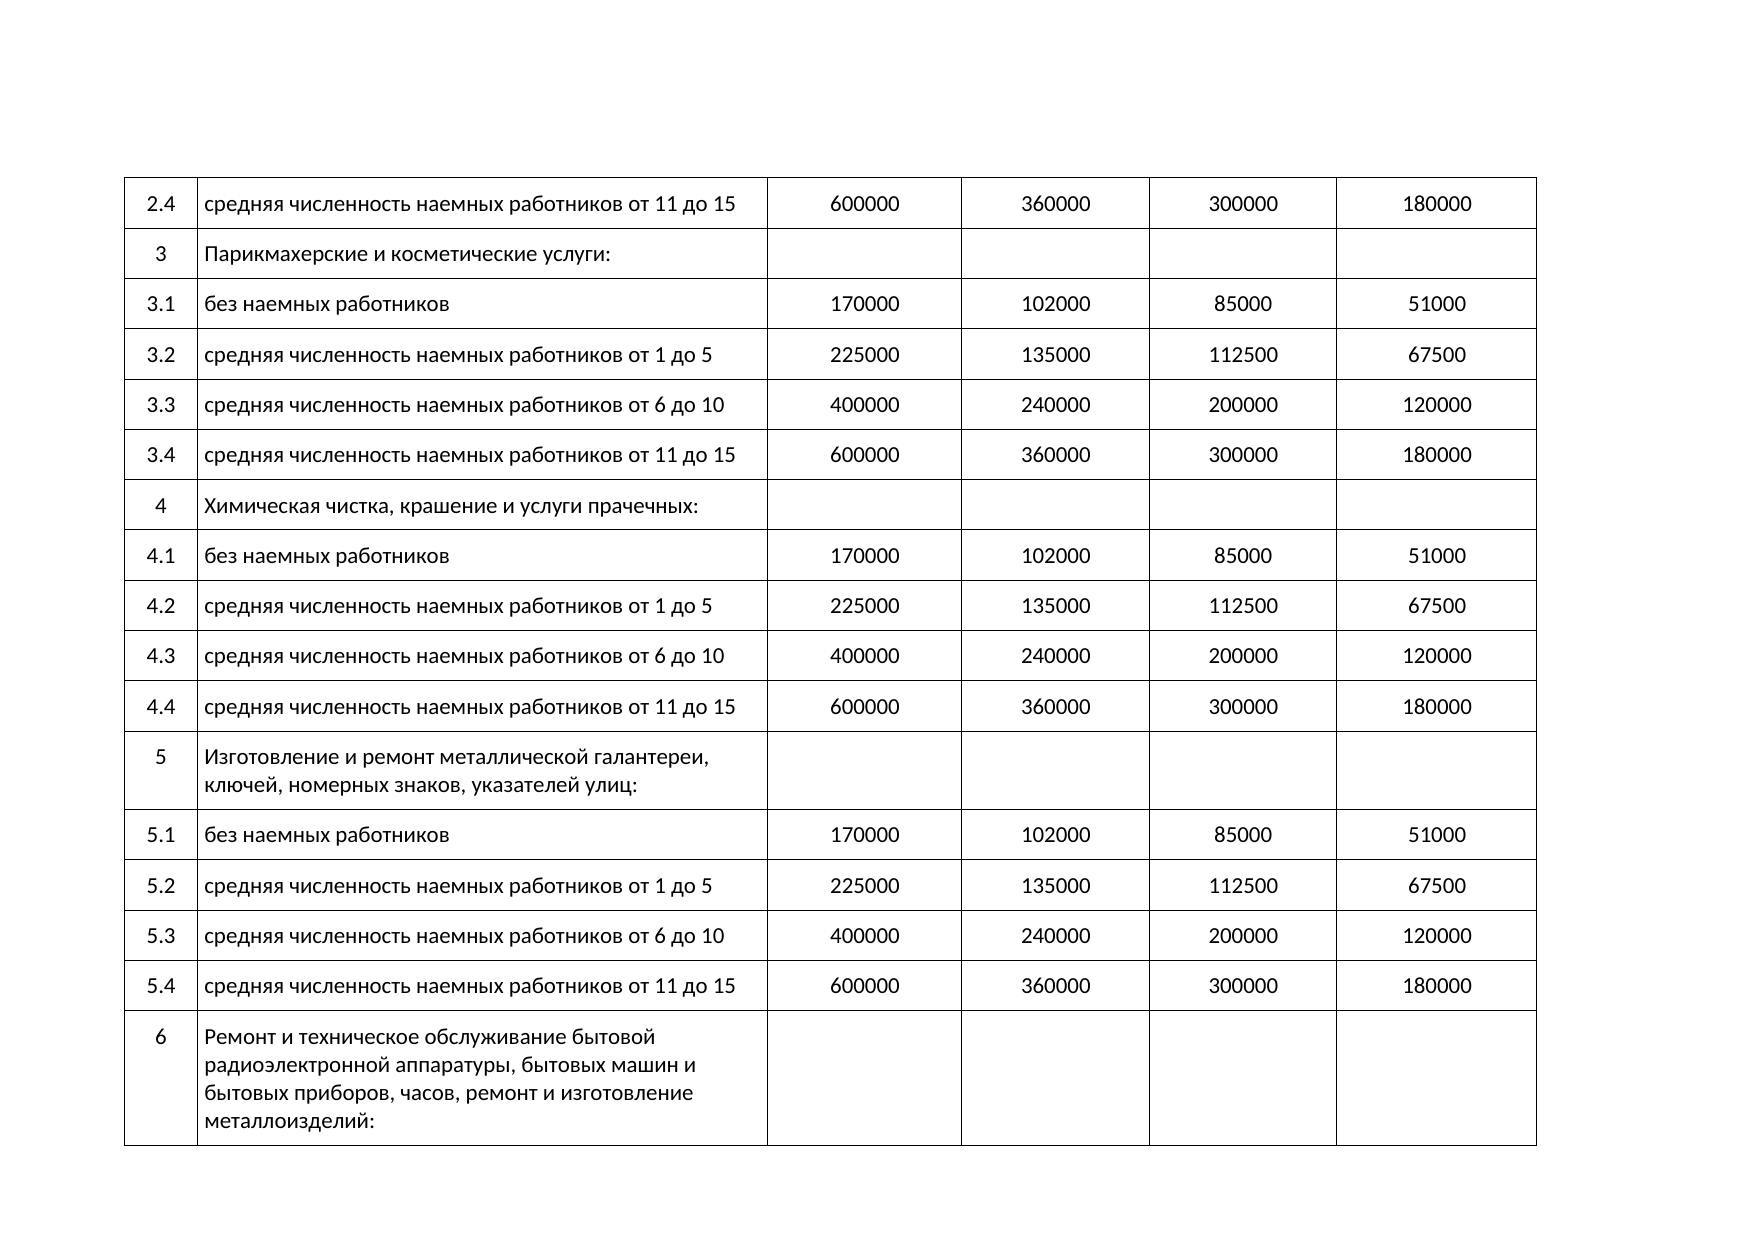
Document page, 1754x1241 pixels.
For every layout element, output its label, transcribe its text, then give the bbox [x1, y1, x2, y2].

table_cell [962, 229, 1149, 278]
table_cell 112500 [1150, 860, 1336, 909]
table_cell 67500 [1337, 329, 1536, 378]
table_cell 300000 [1150, 430, 1336, 479]
table_cell 120000 [1337, 380, 1536, 429]
table_cell 180000 [1337, 430, 1536, 479]
table_cell 600000 [768, 961, 961, 1010]
table_cell 3.2 [125, 329, 197, 378]
table_cell [768, 1011, 961, 1144]
table_cell 5.3 [125, 911, 197, 960]
table_cell 200000 [1150, 631, 1336, 680]
table_cell 600000 [768, 178, 961, 227]
table_cell [962, 732, 1149, 809]
table_cell 300000 [1150, 681, 1336, 731]
table_cell 180000 [1337, 961, 1536, 1010]
table_cell 102000 [962, 279, 1149, 328]
table_cell [962, 1011, 1149, 1144]
table_cell [1337, 229, 1536, 278]
table_cell 180000 [1337, 178, 1536, 227]
table_cell 3 [125, 229, 197, 278]
table_cell средняя численность наемных работников от 11 до 15 [198, 430, 767, 479]
table_cell [1150, 1011, 1336, 1144]
table_cell 4 [125, 480, 197, 529]
table_cell 6 [125, 1011, 197, 1144]
table_cell средняя численность наемных работников от 11 до 15 [198, 178, 767, 227]
table_cell 225000 [768, 329, 961, 378]
table_cell средняя численность наемных работников от 6 до 10 [198, 631, 767, 680]
table_cell 5.1 [125, 810, 197, 859]
table_cell 360000 [962, 961, 1149, 1010]
table_cell 400000 [768, 911, 961, 960]
table_cell 5.4 [125, 961, 197, 1010]
table_cell средняя численность наемных работников от 1 до 5 [198, 581, 767, 630]
table_cell 112500 [1150, 329, 1336, 378]
table_cell 67500 [1337, 860, 1536, 909]
table_cell без наемных работников [198, 530, 767, 580]
table_cell 85000 [1150, 810, 1336, 859]
table_cell 360000 [962, 178, 1149, 227]
table_cell 170000 [768, 810, 961, 859]
table_cell 360000 [962, 430, 1149, 479]
table_cell [1337, 732, 1536, 809]
table_cell Изготовление и ремонт металлической галантереи, ключей, номерных знаков, указателей улиц: [198, 732, 767, 809]
table_cell [1150, 480, 1336, 529]
table_cell 120000 [1337, 631, 1536, 680]
table_cell Ремонт и техническое обслуживание бытовой радиоэлектронной аппаратуры, бытовых машин и бытовых приборов, часов, ремонт и изготовление металлоизделий: [198, 1011, 767, 1144]
table_cell [768, 229, 961, 278]
table_cell средняя численность наемных работников от 1 до 5 [198, 329, 767, 378]
table_cell 102000 [962, 810, 1149, 859]
table_cell средняя численность наемных работников от 6 до 10 [198, 380, 767, 429]
table_cell [768, 732, 961, 809]
table_cell 102000 [962, 530, 1149, 580]
table_cell 300000 [1150, 961, 1336, 1010]
table_cell без наемных работников [198, 810, 767, 859]
table_cell 135000 [962, 860, 1149, 909]
table_cell 300000 [1150, 178, 1336, 227]
table_cell [1337, 480, 1536, 529]
table_cell [1150, 229, 1336, 278]
table_cell 85000 [1150, 530, 1336, 580]
table_cell 240000 [962, 380, 1149, 429]
table_cell 51000 [1337, 810, 1536, 859]
table_cell 4.1 [125, 530, 197, 580]
table_cell 5 [125, 732, 197, 809]
table_cell средняя численность наемных работников от 11 до 15 [198, 681, 767, 731]
table_cell 67500 [1337, 581, 1536, 630]
table_cell Парикмахерские и косметические услуги: [198, 229, 767, 278]
table_cell 225000 [768, 860, 961, 909]
table_cell средняя численность наемных работников от 6 до 10 [198, 911, 767, 960]
table_cell 85000 [1150, 279, 1336, 328]
table_cell 170000 [768, 279, 961, 328]
table_cell 360000 [962, 681, 1149, 731]
table_cell 600000 [768, 681, 961, 731]
table_cell средняя численность наемных работников от 11 до 15 [198, 961, 767, 1010]
table_cell 120000 [1337, 911, 1536, 960]
table_cell 4.3 [125, 631, 197, 680]
table_cell 240000 [962, 631, 1149, 680]
table_cell 3.4 [125, 430, 197, 479]
table_cell 240000 [962, 911, 1149, 960]
table_cell 112500 [1150, 581, 1336, 630]
table_cell 200000 [1150, 380, 1336, 429]
table_cell 3.1 [125, 279, 197, 328]
table_cell Химическая чистка, крашение и услуги прачечных: [198, 480, 767, 529]
table_cell 400000 [768, 380, 961, 429]
table_cell 400000 [768, 631, 961, 680]
table_cell 4.4 [125, 681, 197, 731]
table_cell [768, 480, 961, 529]
table_cell 135000 [962, 329, 1149, 378]
table_cell 51000 [1337, 530, 1536, 580]
table_cell 200000 [1150, 911, 1336, 960]
table_cell [1337, 1011, 1536, 1144]
table_cell 225000 [768, 581, 961, 630]
table_cell 3.3 [125, 380, 197, 429]
table_cell 180000 [1337, 681, 1536, 731]
table_cell 4.2 [125, 581, 197, 630]
table_cell 170000 [768, 530, 961, 580]
table_cell [1150, 732, 1336, 809]
table_cell 51000 [1337, 279, 1536, 328]
table_cell 135000 [962, 581, 1149, 630]
table_cell 2.4 [125, 178, 197, 227]
table_cell средняя численность наемных работников от 1 до 5 [198, 860, 767, 909]
table_cell 600000 [768, 430, 961, 479]
table_cell без наемных работников [198, 279, 767, 328]
table_cell 5.2 [125, 860, 197, 909]
table_cell [962, 480, 1149, 529]
